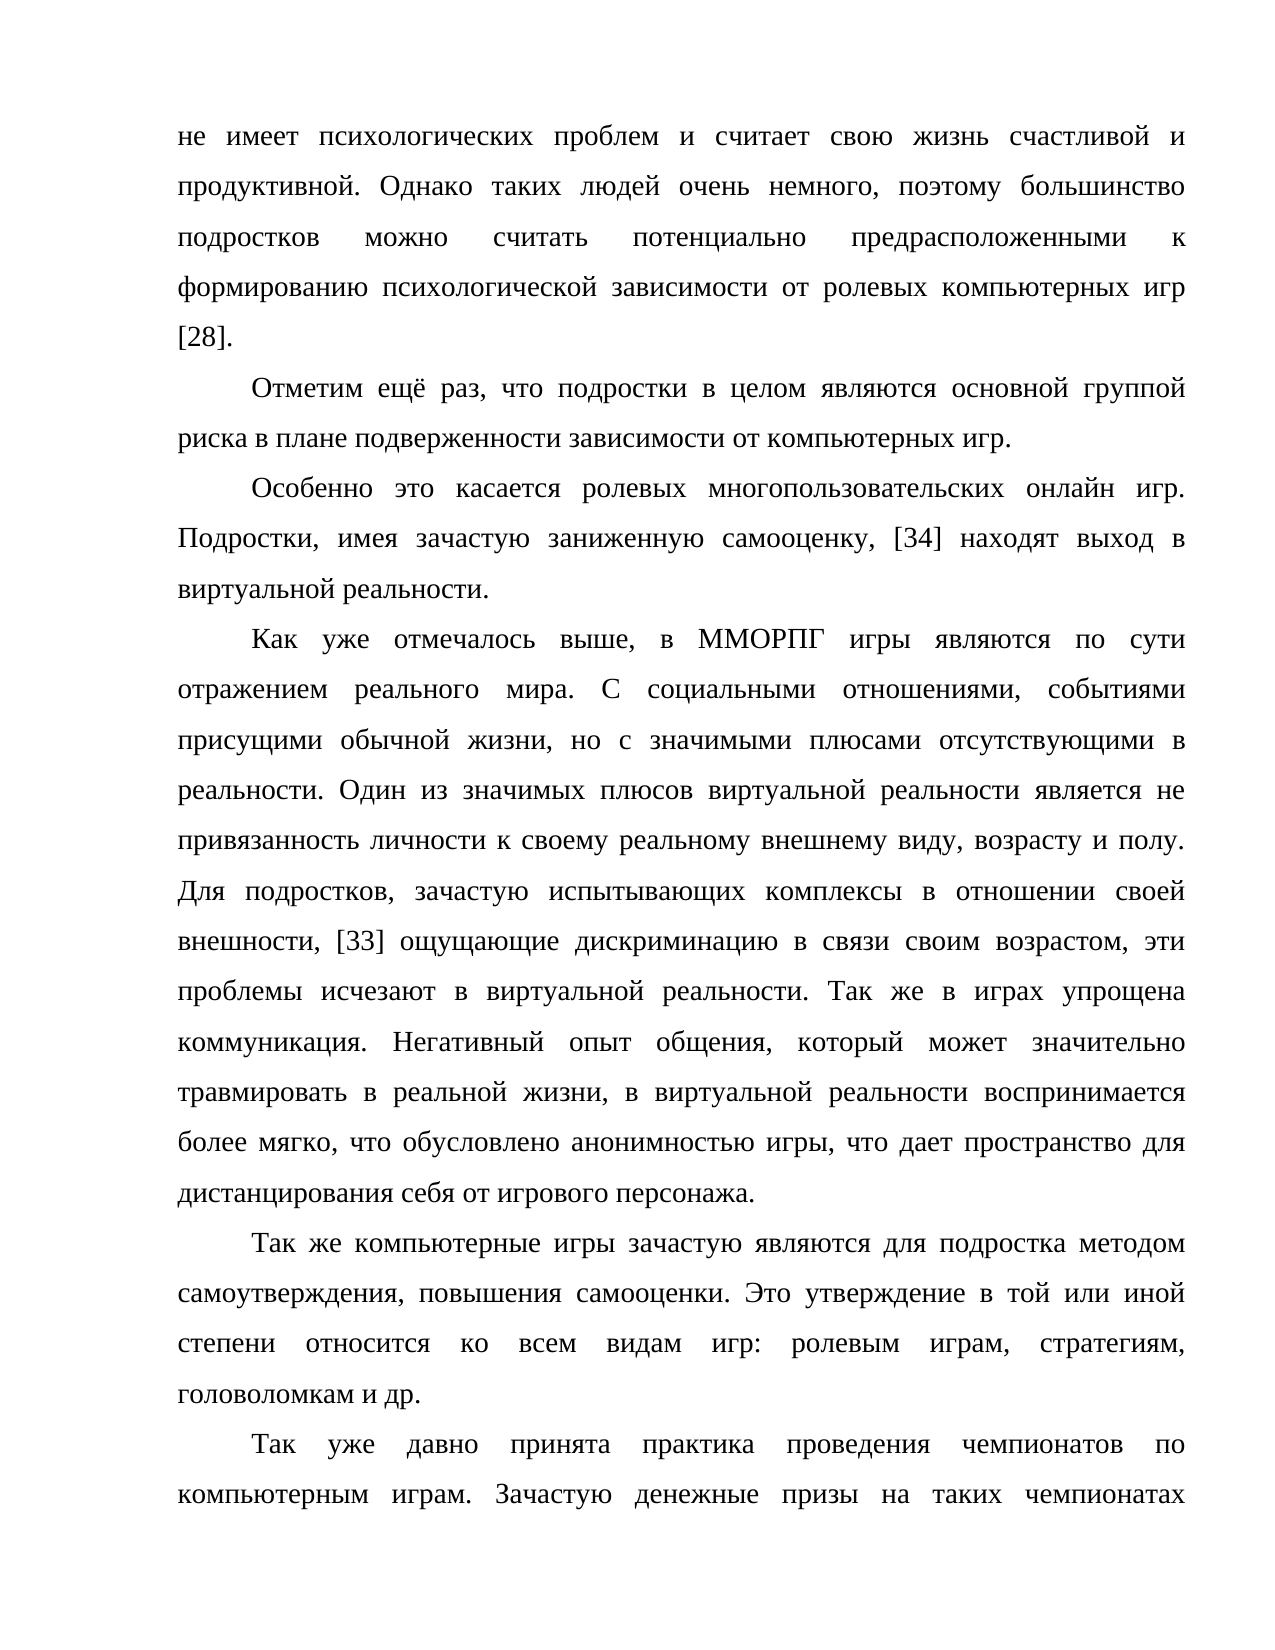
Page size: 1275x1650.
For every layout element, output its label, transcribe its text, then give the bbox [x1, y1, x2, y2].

text Отметим ещё раз, что подростки в целом являются основной группой риска в плане подверженности зависимости от компьютерных игр. [177, 370, 1186, 453]
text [177, 118, 1186, 353]
text Так же компьютерные игры зачастую являются для подростка методом самоутверждения, повышения самооценки. Это утверждение в той или иной степени относится ко всем видам игр: ролевым играм, стратегиям, головоломкам и др. [177, 1225, 1186, 1409]
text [177, 1426, 1186, 1510]
text Особенно это касается ролевых многопользовательских онлайн игр. Подростки, имея зачастую заниженную самооценку, [34] находят выход в виртуальной реальности. [177, 470, 1186, 604]
text Как уже отмечалось выше, в ММОРПГ игры являются по сути отражением реального мира. С социальными отношениями, событиями присущими обычной жизни, но с значимыми плюсами отсутствующими в реальности. Один из значимых плюсов виртуальной реальности является не привязанность личности к своему реальному внешнему виду, возрасту и полу. Для подростков, зачастую испытывающих комплексы в отношении своей внешности, [33] ощущающие дискриминацию в связи своим возрастом, эти проблемы исчезают в виртуальной реальности. Так же в играх упрощена коммуникация. Негативный опыт общения, который может значительно травмировать в реальной жизни, в виртуальной реальности воспринимается более мягко, что обусловлено анонимностью игры, что дает пространство для дистанцирования себя от игрового персонажа. [177, 621, 1186, 1208]
